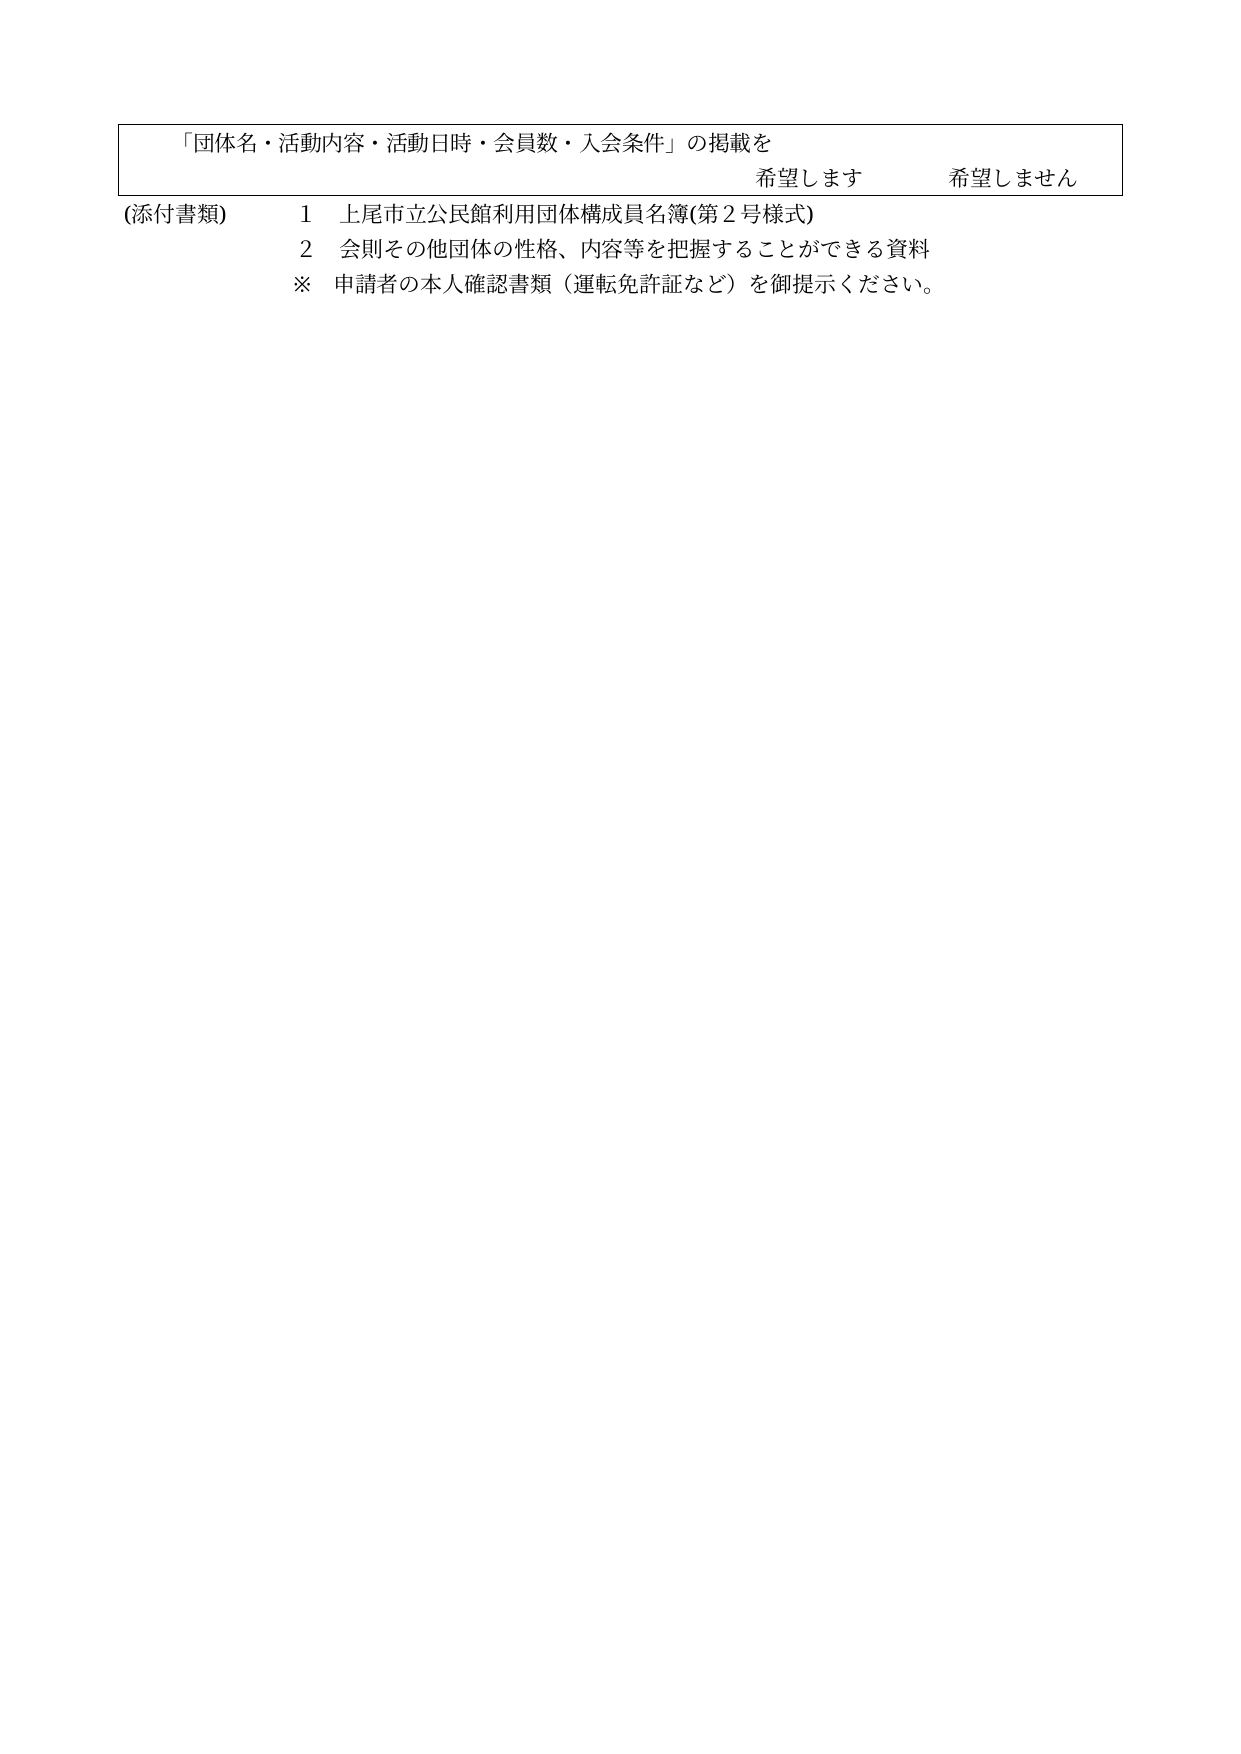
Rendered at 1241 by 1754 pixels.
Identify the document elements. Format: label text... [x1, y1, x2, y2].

text ※ 申請者の本人確認書類（運転免許証など）を御提示ください。 [118, 266, 1122, 301]
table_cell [119, 125, 1122, 195]
text ２ 会則その他団体の性格、内容等を把握することができる資料 [295, 231, 1122, 266]
text (添付書類) １ 上尾市立公民館利用団体構成員名簿(第２号様式) [118, 196, 1122, 231]
